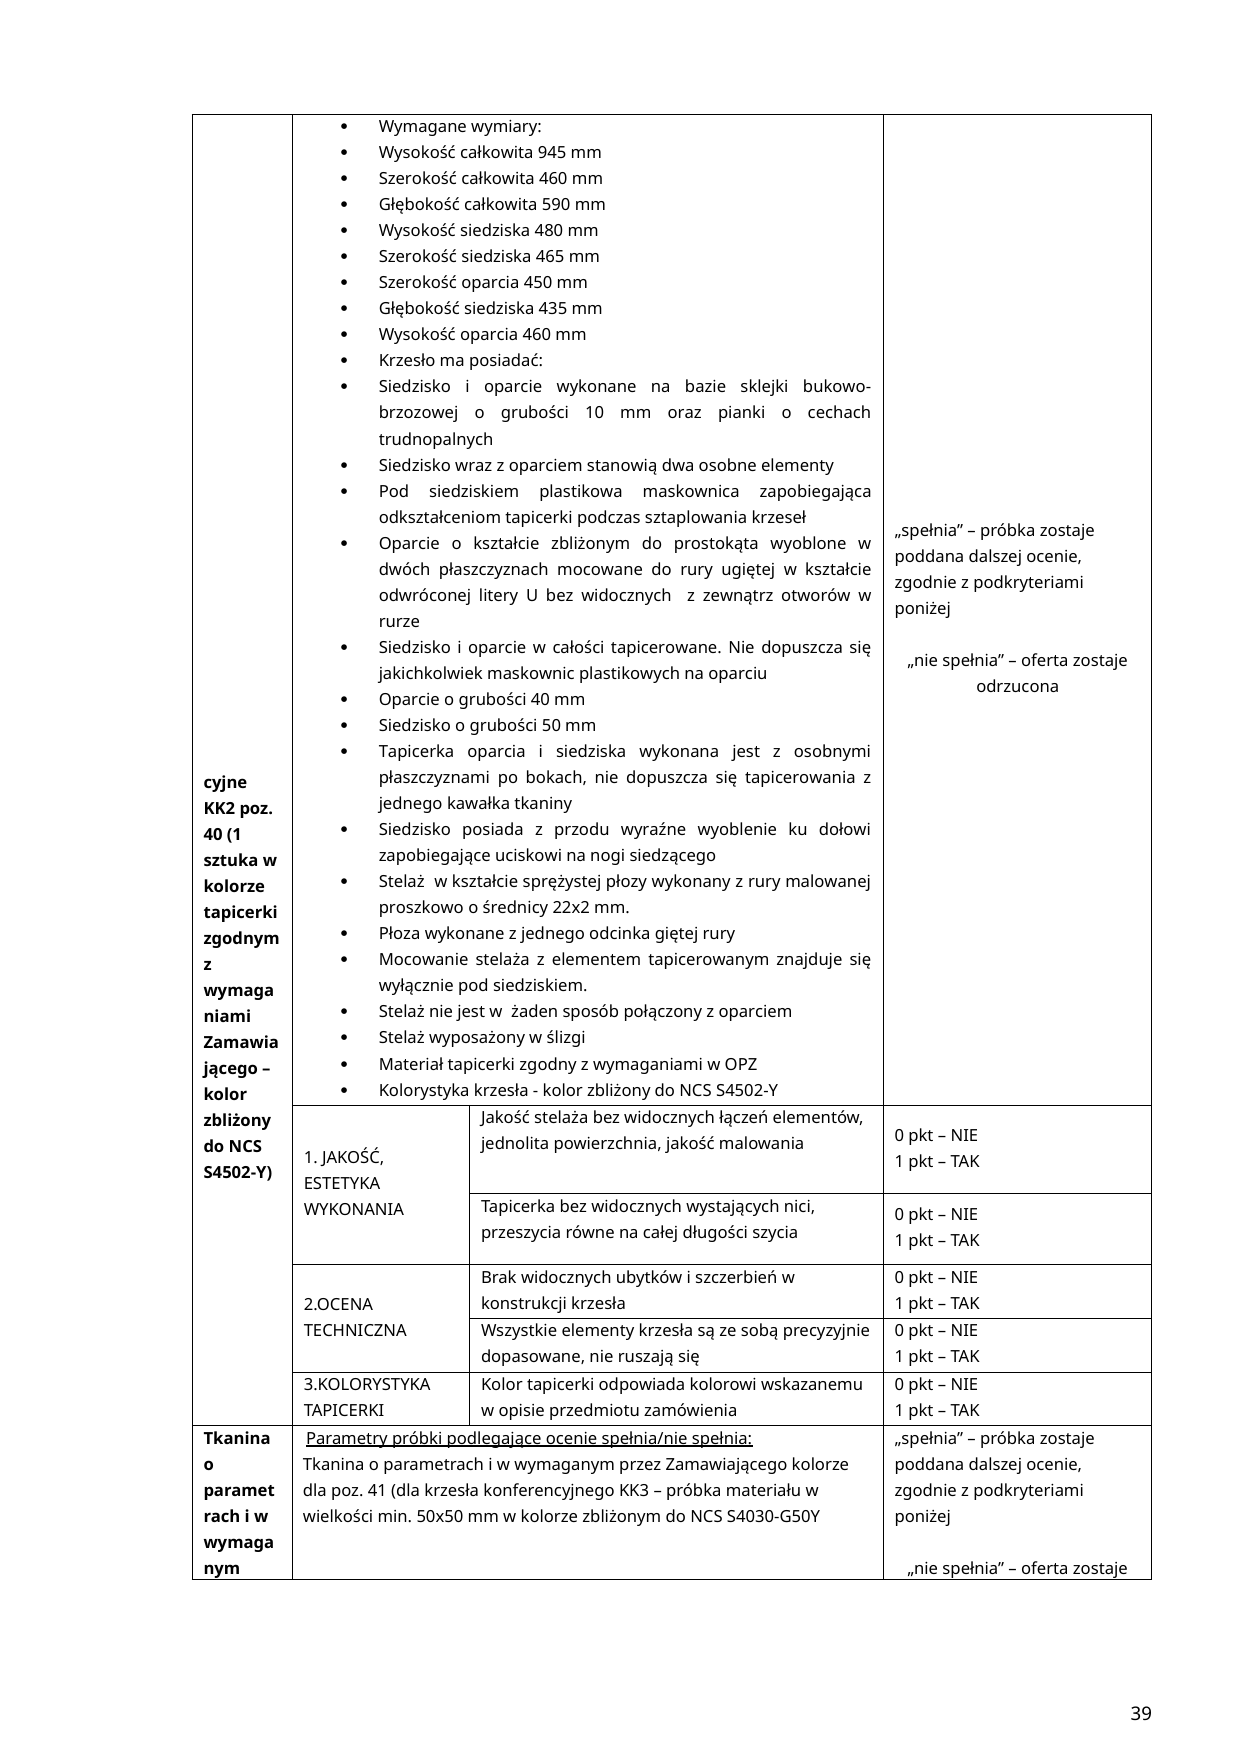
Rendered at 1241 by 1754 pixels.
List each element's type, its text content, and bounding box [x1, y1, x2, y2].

table_cell Brak widocznych ubytków i szczerbień w konstrukcji krzesła [470, 1265, 883, 1318]
table_cell 0 pkt – NIE 1 pkt – TAK [884, 1319, 1151, 1372]
table_cell 2.OCENA TECHNICZNA [293, 1265, 469, 1372]
table_cell 0 pkt – NIE 1 pkt – TAK [884, 1373, 1151, 1425]
table_cell Wszystkie elementy krzesła są ze sobą precyzyjnie dopasowane, nie ruszają się [470, 1319, 883, 1372]
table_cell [293, 1426, 883, 1579]
table_cell Jakość stelaża bez widocznych łączeń elementów, jednolita powierzchnia, jakość malowania [470, 1106, 883, 1193]
table_cell 0 pkt – NIE 1 pkt – TAK [884, 1194, 1151, 1264]
table_cell Tapicerka bez widocznych wystających nici, przeszycia równe na całej długości szycia [470, 1194, 883, 1264]
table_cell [884, 1426, 1151, 1579]
table_cell 0 pkt – NIE 1 pkt – TAK [884, 1106, 1151, 1193]
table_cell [193, 1426, 292, 1579]
table_cell 3.KOLORYSTYKA TAPICERKI [293, 1373, 469, 1425]
table_cell 1. JAKOŚĆ, ESTETYKA WYKONANIA [293, 1106, 469, 1264]
table_cell 0 pkt – NIE 1 pkt – TAK [884, 1265, 1151, 1318]
table_cell „spełnia” – próbka zostaje poddana dalszej ocenie, zgodnie z podkryteriami poniżej „nie spełnia” – oferta zostaje odrzucona [884, 115, 1151, 1105]
table_cell Kolor tapicerki odpowiada kolorowi wskazanemu w opisie przedmiotu zamówienia [470, 1373, 883, 1425]
